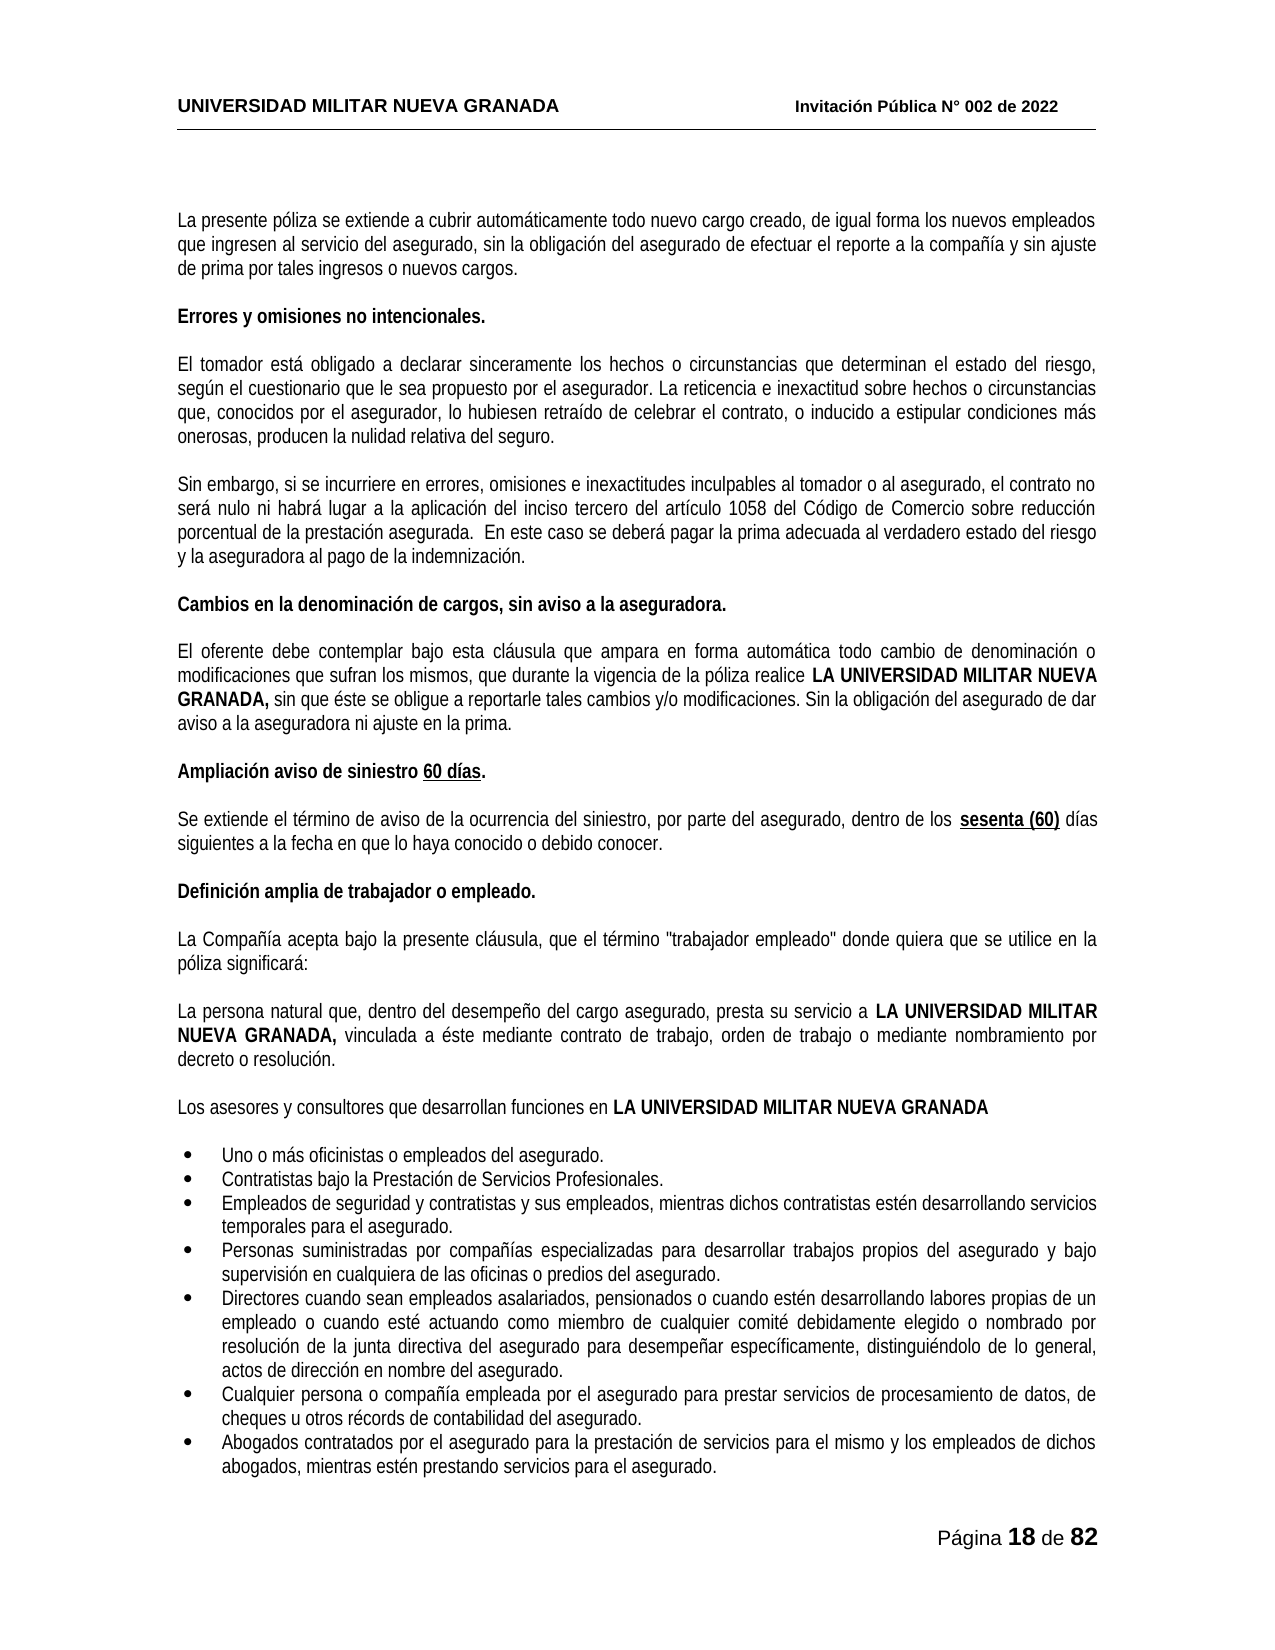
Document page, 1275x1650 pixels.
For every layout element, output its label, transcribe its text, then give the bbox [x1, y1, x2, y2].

text La Compañía acepta bajo la presente cláusula, que el término "trabajador empleado" donde quiera que se utilice en la póliza significará: [177, 927, 1098, 975]
text El oferente debe contemplar bajo esta cláusula que ampara en forma automática todo cambio de denominación o modificaciones que sufran los mismos, que durante la vigencia de la póliza realice LA UNIVERSIDAD MILITAR NUEVA GRANADA, sin que éste se obligue a reportarle tales cambios y/o modificaciones. Sin la obligación del asegurado de dar aviso a la aseguradora ni ajuste en la prima. [177, 639, 1098, 735]
text Se extiende el término de aviso de la ocurrencia del siniestro, por parte del asegurado, dentro de los sesenta (60) días siguientes a la fecha en que lo haya conocido o debido conocer. [177, 807, 1098, 855]
text Definición amplia de trabajador o empleado. [177, 879, 1098, 903]
text Errores y omisiones no intencionales. [177, 304, 1098, 328]
text La persona natural que, dentro del desempeño del cargo asegurado, presta su servicio a LA UNIVERSIDAD MILITAR NUEVA GRANADA, vinculada a éste mediante contrato de trabajo, orden de trabajo o mediante nombramiento por decreto o resolución. [177, 999, 1098, 1071]
text La presente póliza se extiende a cubrir automáticamente todo nuevo cargo creado, de igual forma los nuevos empleados que ingresen al servicio del asegurado, sin la obligación del asegurado de efectuar el reporte a la compañía y sin ajuste de prima por tales ingresos o nuevos cargos. [177, 208, 1098, 280]
text El tomador está obligado a declarar sinceramente los hechos o circunstancias que determinan el estado del riesgo, según el cuestionario que le sea propuesto por el asegurador. La reticencia e inexactitud sobre hechos o circunstancias que, conocidos por el asegurador, lo hubiesen retraído de celebrar el contrato, o inducido a estipular condiciones más onerosas, producen la nulidad relativa del seguro. [177, 352, 1098, 448]
list Empleados de seguridad y contratistas y sus empleados, mientras dichos contratistas estén desarrollando servicios temporales para el asegurado. [184, 1190, 1098, 1238]
text Los asesores y consultores que desarrollan funciones en LA UNIVERSIDAD MILITAR NUEVA GRANADA [177, 1094, 1098, 1118]
text Cambios en la denominación de cargos, sin aviso a la aseguradora. [177, 591, 1098, 615]
list Abogados contratados por el asegurado para la prestación de servicios para el mismo y los empleados de dichos abogados, mientras estén prestando servicios para el asegurado. [184, 1430, 1098, 1478]
list Cualquier persona o compañía empleada por el asegurado para prestar servicios de procesamiento de datos, de cheques u otros récords de contabilidad del asegurado. [184, 1382, 1098, 1430]
list Uno o más oficinistas o empleados del asegurado. [184, 1142, 1098, 1166]
list Contratistas bajo la Prestación de Servicios Profesionales. [184, 1166, 1098, 1190]
list Personas suministradas por compañías especializadas para desarrollar trabajos propios del asegurado y bajo supervisión en cualquiera de las oficinas o predios del asegurado. [184, 1238, 1098, 1286]
list Directores cuando sean empleados asalariados, pensionados o cuando estén desarrollando labores propias de un empleado o cuando esté actuando como miembro de cualquier comité debidamente elegido o nombrado por resolución de la junta directiva del asegurado para desempeñar específicamente, distinguiéndolo de lo general, actos de dirección en nombre del asegurado. [184, 1286, 1098, 1382]
text Sin embargo, si se incurriere en errores, omisiones e inexactitudes inculpables al tomador o al asegurado, el contrato no será nulo ni habrá lugar a la aplicación del inciso tercero del artículo 1058 del Código de Comercio sobre reducción porcentual de la prestación asegurada. En este caso se deberá pagar la prima adecuada al verdadero estado del riesgo y la aseguradora al pago de la indemnización. [177, 472, 1098, 567]
text Ampliación aviso de siniestro 60 días. [177, 759, 1098, 783]
